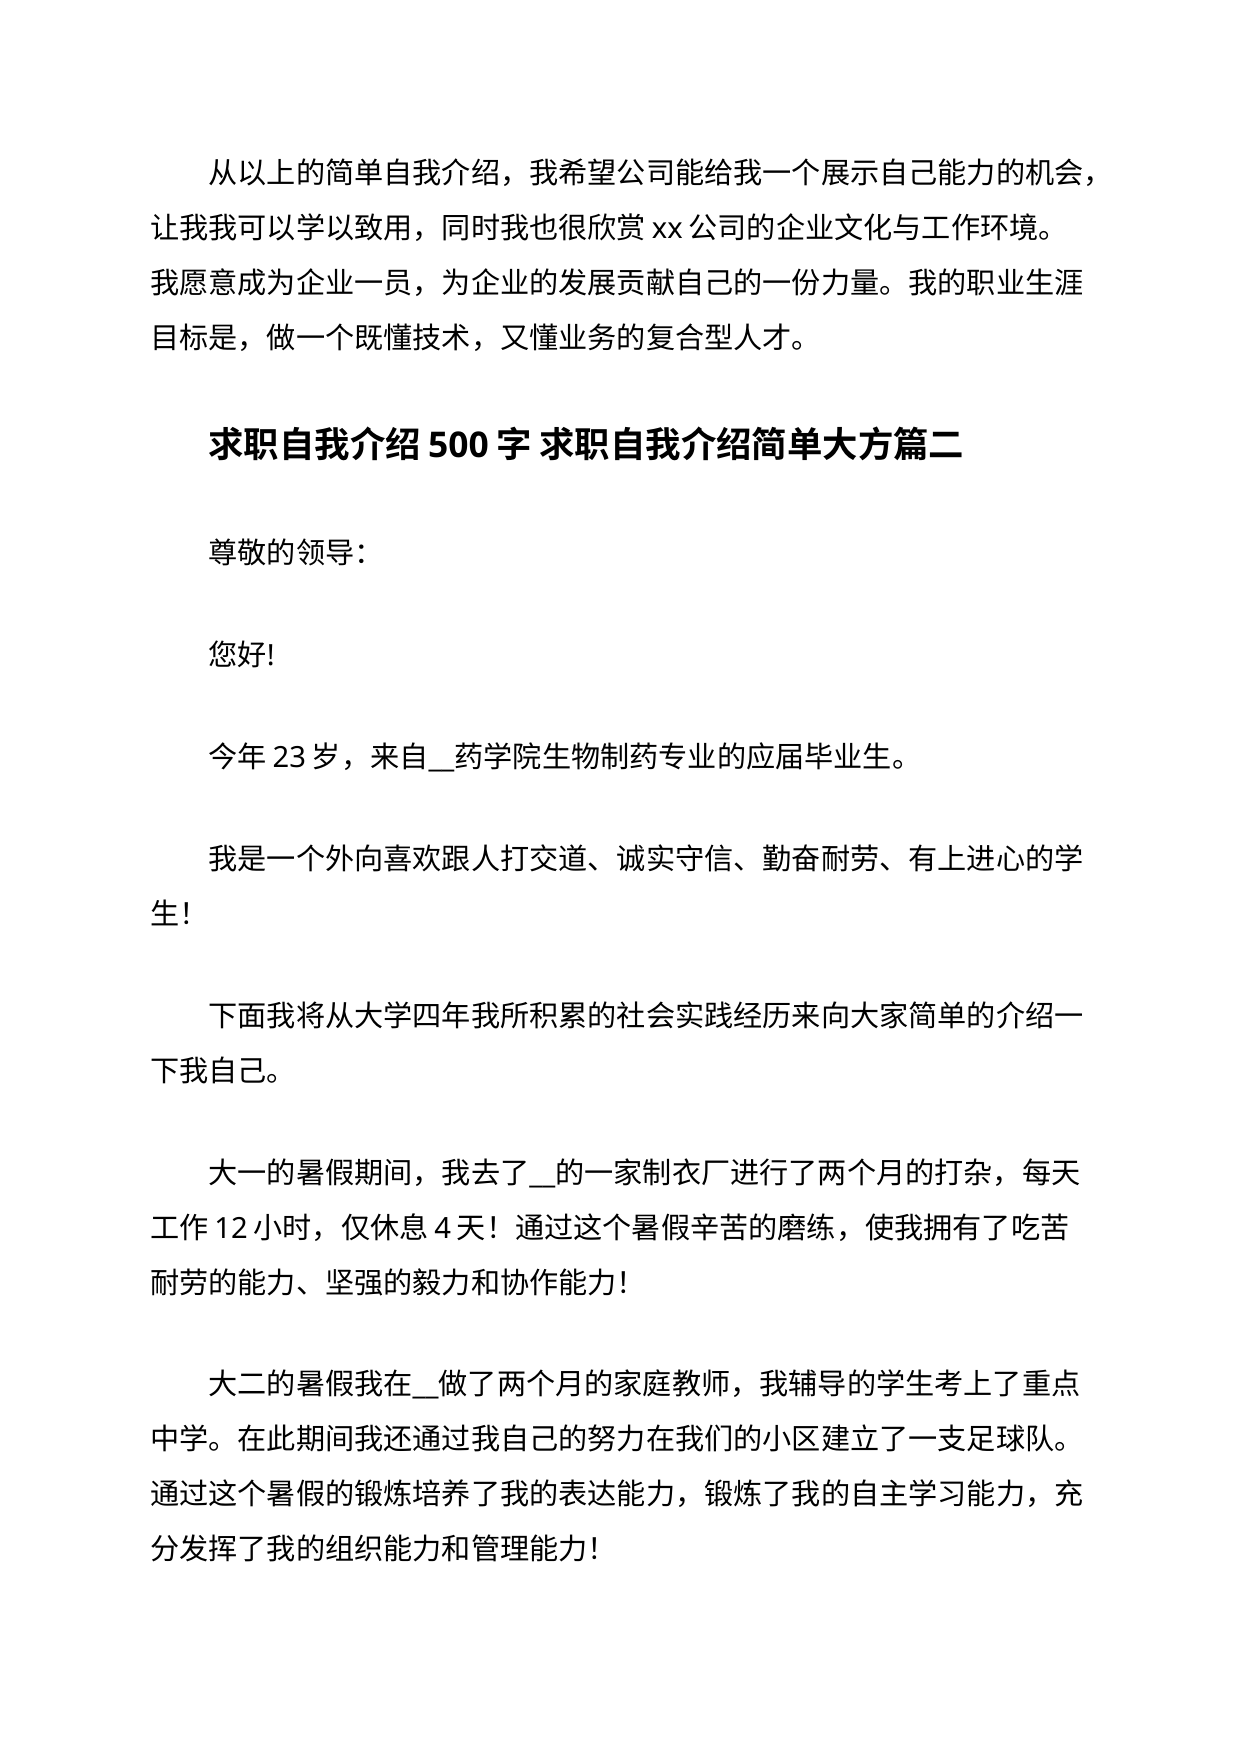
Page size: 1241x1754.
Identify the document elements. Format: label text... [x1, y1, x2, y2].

text 您好! [150, 632, 1090, 674]
text 尊敬的领导： [150, 530, 1090, 572]
text 大一的暑假期间，我去了__的一家制衣厂进行了两个月的打杂，每天工作12小时，仅休息4天！通过这个暑假辛苦的磨练，使我拥有了吃苦耐劳的能力、坚强的毅力和协作能力！ [150, 1149, 1090, 1301]
text 大二的暑假我在__做了两个月的家庭教师，我辅导的学生考上了重点中学。在此期间我还通过我自己的努力在我们的小区建立了一支足球队。通过这个暑假的锻炼培养了我的表达能力，锻炼了我的自主学习能力，充分发挥了我的组织能力和管理能力！ [150, 1361, 1090, 1568]
text 下面我将从大学四年我所积累的社会实践经历来向大家简单的介绍一下我自己。 [150, 992, 1090, 1090]
text 求职自我介绍500字 求职自我介绍简单大方篇二 [150, 417, 1090, 468]
text 我是一个外向喜欢跟人打交道、诚实守信、勤奋耐劳、有上进心的学生！ [150, 836, 1090, 933]
text 今年23岁，来自__药学院生物制药专业的应届毕业生。 [150, 734, 1090, 776]
text 从以上的简单自我介绍，我希望公司能给我一个展示自己能力的机会，让我我可以学以致用，同时我也很欣赏xx公司的企业文化与工作环境。我愿意成为企业一员，为企业的发展贡献自己的一份力量。我的职业生涯目标是，做一个既懂技术，又懂业务的复合型人才。 [150, 150, 1090, 357]
